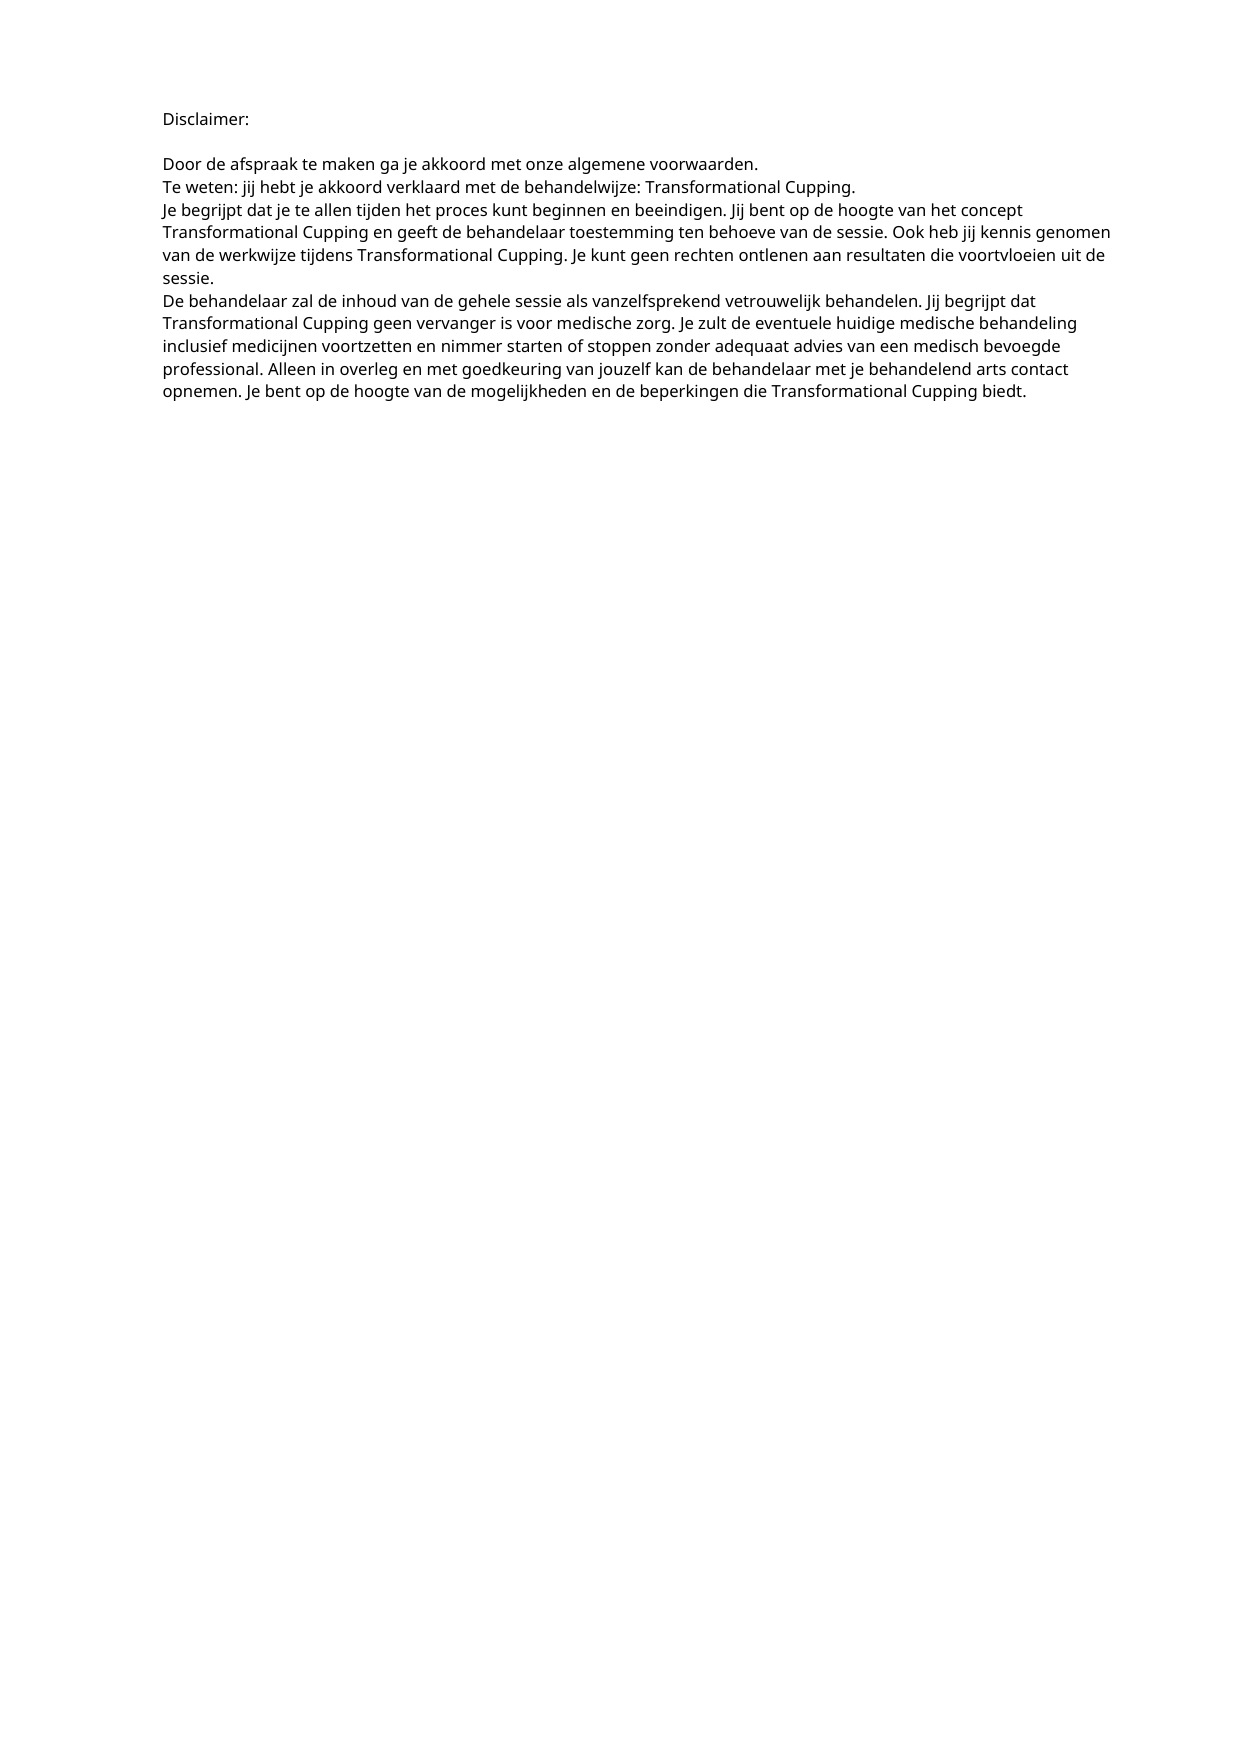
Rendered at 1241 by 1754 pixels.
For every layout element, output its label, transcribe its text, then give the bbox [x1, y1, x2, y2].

text Disclaimer: Door de afspraak te maken ga je akkoord met onze algemene voorwaarden. Te weten: jij hebt je akkoord verklaard met de behandelwijze: Transformational Cupping. Je begrijpt dat je te allen tijden het proces kunt beginnen en beeindigen. Jij bent op de hoogte van het concept Transformational Cupping en geeft de behandelaar toestemming ten behoeve van de sessie. Ook heb jij kennis genomen van de werkwijze tijdens Transformational Cupping. Je kunt geen rechten ontlenen aan resultaten die voortvloeien uit de sessie. De behandelaar zal de inhoud van de gehele sessie als vanzelfsprekend vetrouwelijk behandelen. Jij begrijpt dat Transformational Cupping geen vervanger is voor medische zorg. Je zult de eventuele huidige medische behandeling inclusief medicijnen voortzetten en nimmer starten of stoppen zonder adequaat advies van een medisch bevoegde professional. Alleen in overleg en met goedkeuring van jouzelf kan de behandelaar met je behandelend arts contact opnemen. Je bent op de hoogte van de mogelijkheden en de beperkingen die Transformational Cupping biedt. [162, 107, 1137, 403]
